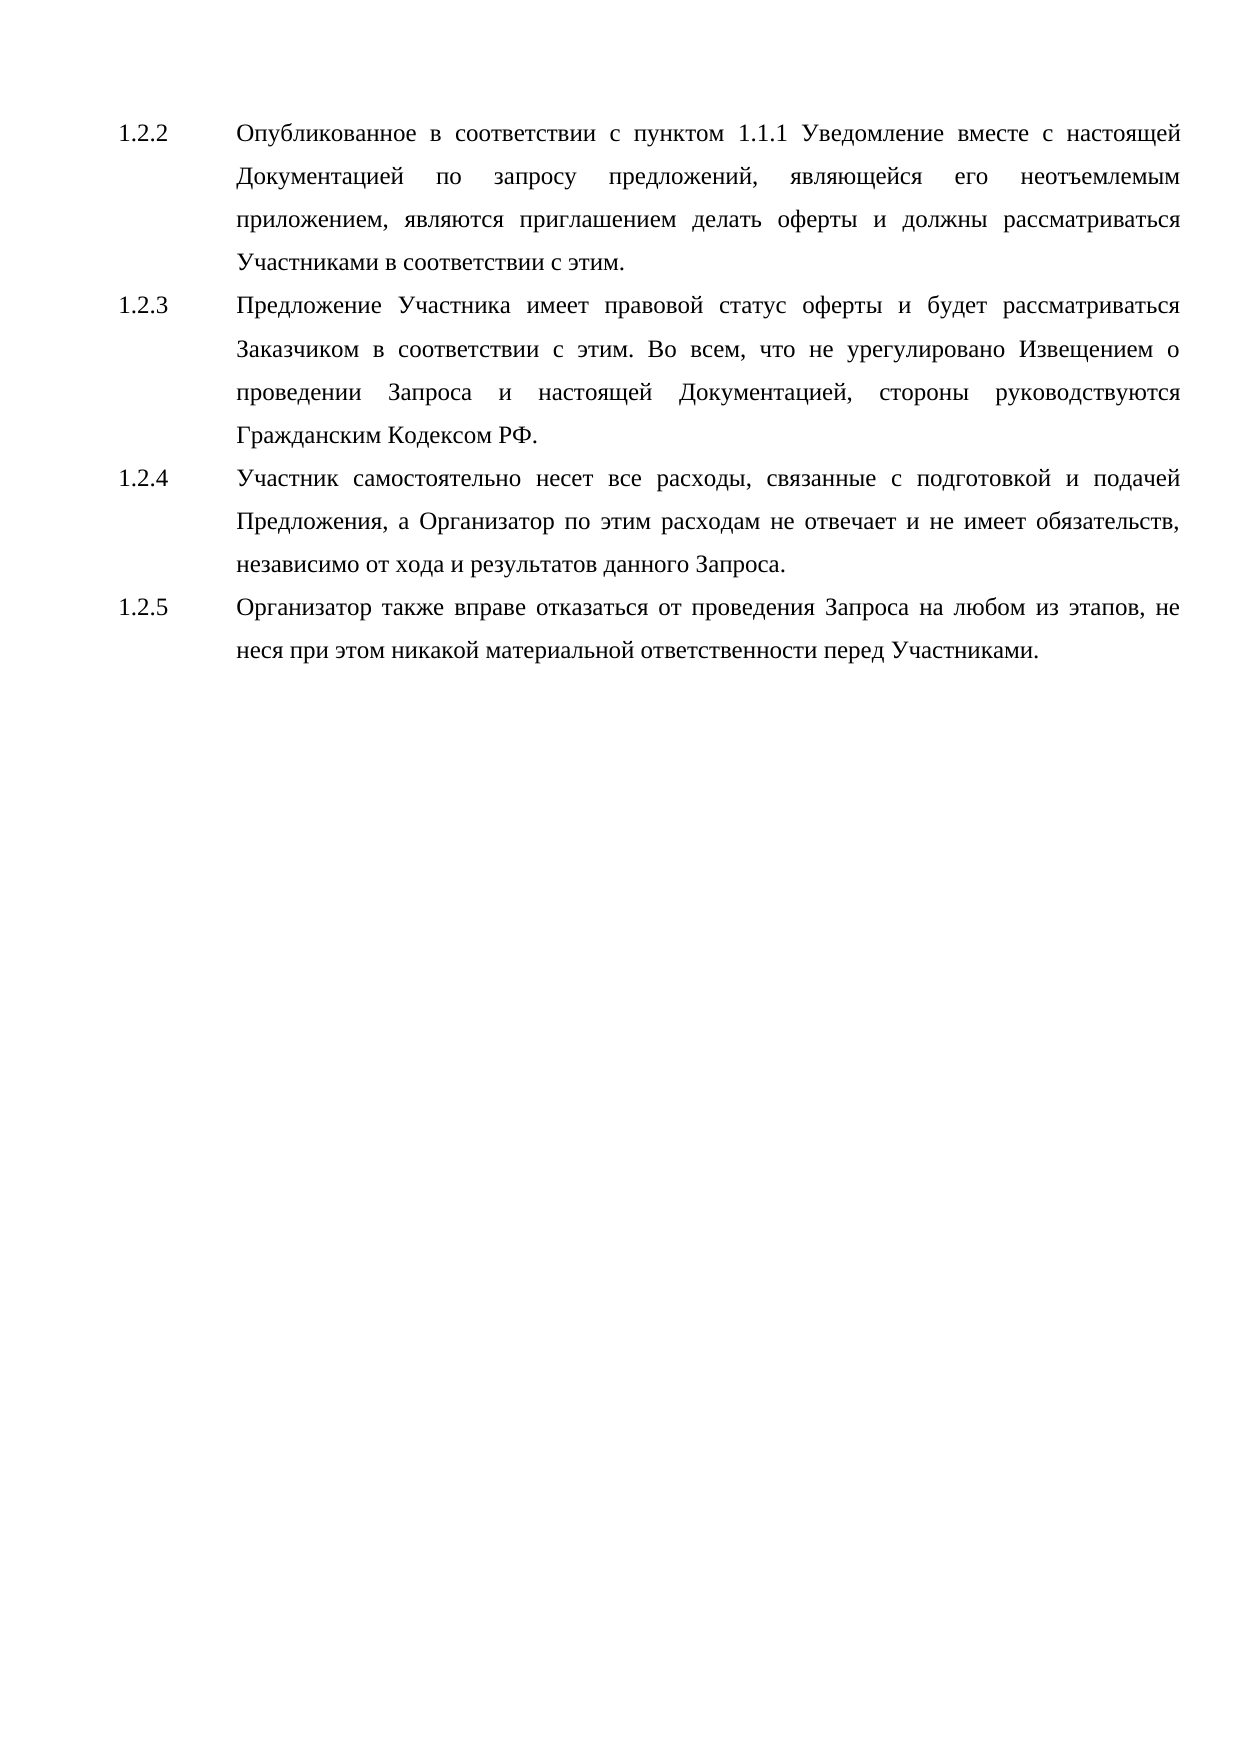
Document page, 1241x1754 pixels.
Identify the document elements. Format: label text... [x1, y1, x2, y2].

text Организатор также вправе отказаться от проведения Запроса на любом из этапов, не неся при этом никакой материальной ответственности перед Участниками. [118, 592, 1181, 664]
text Участник самостоятельно несет все расходы, связанные с подготовкой и подачей Предложения, а Организатор по этим расходам не отвечает и не имеет обязательств, независимо от хода и результатов данного Запроса. [118, 463, 1181, 578]
text Предложение Участника имеет правовой статус оферты и будет рассматриваться Заказчиком в соответствии с этим. Во всем, что не урегулировано Извещением о проведении Запроса и настоящей Документацией, стороны руководствуются Гражданским Кодексом РФ. [118, 291, 1181, 449]
